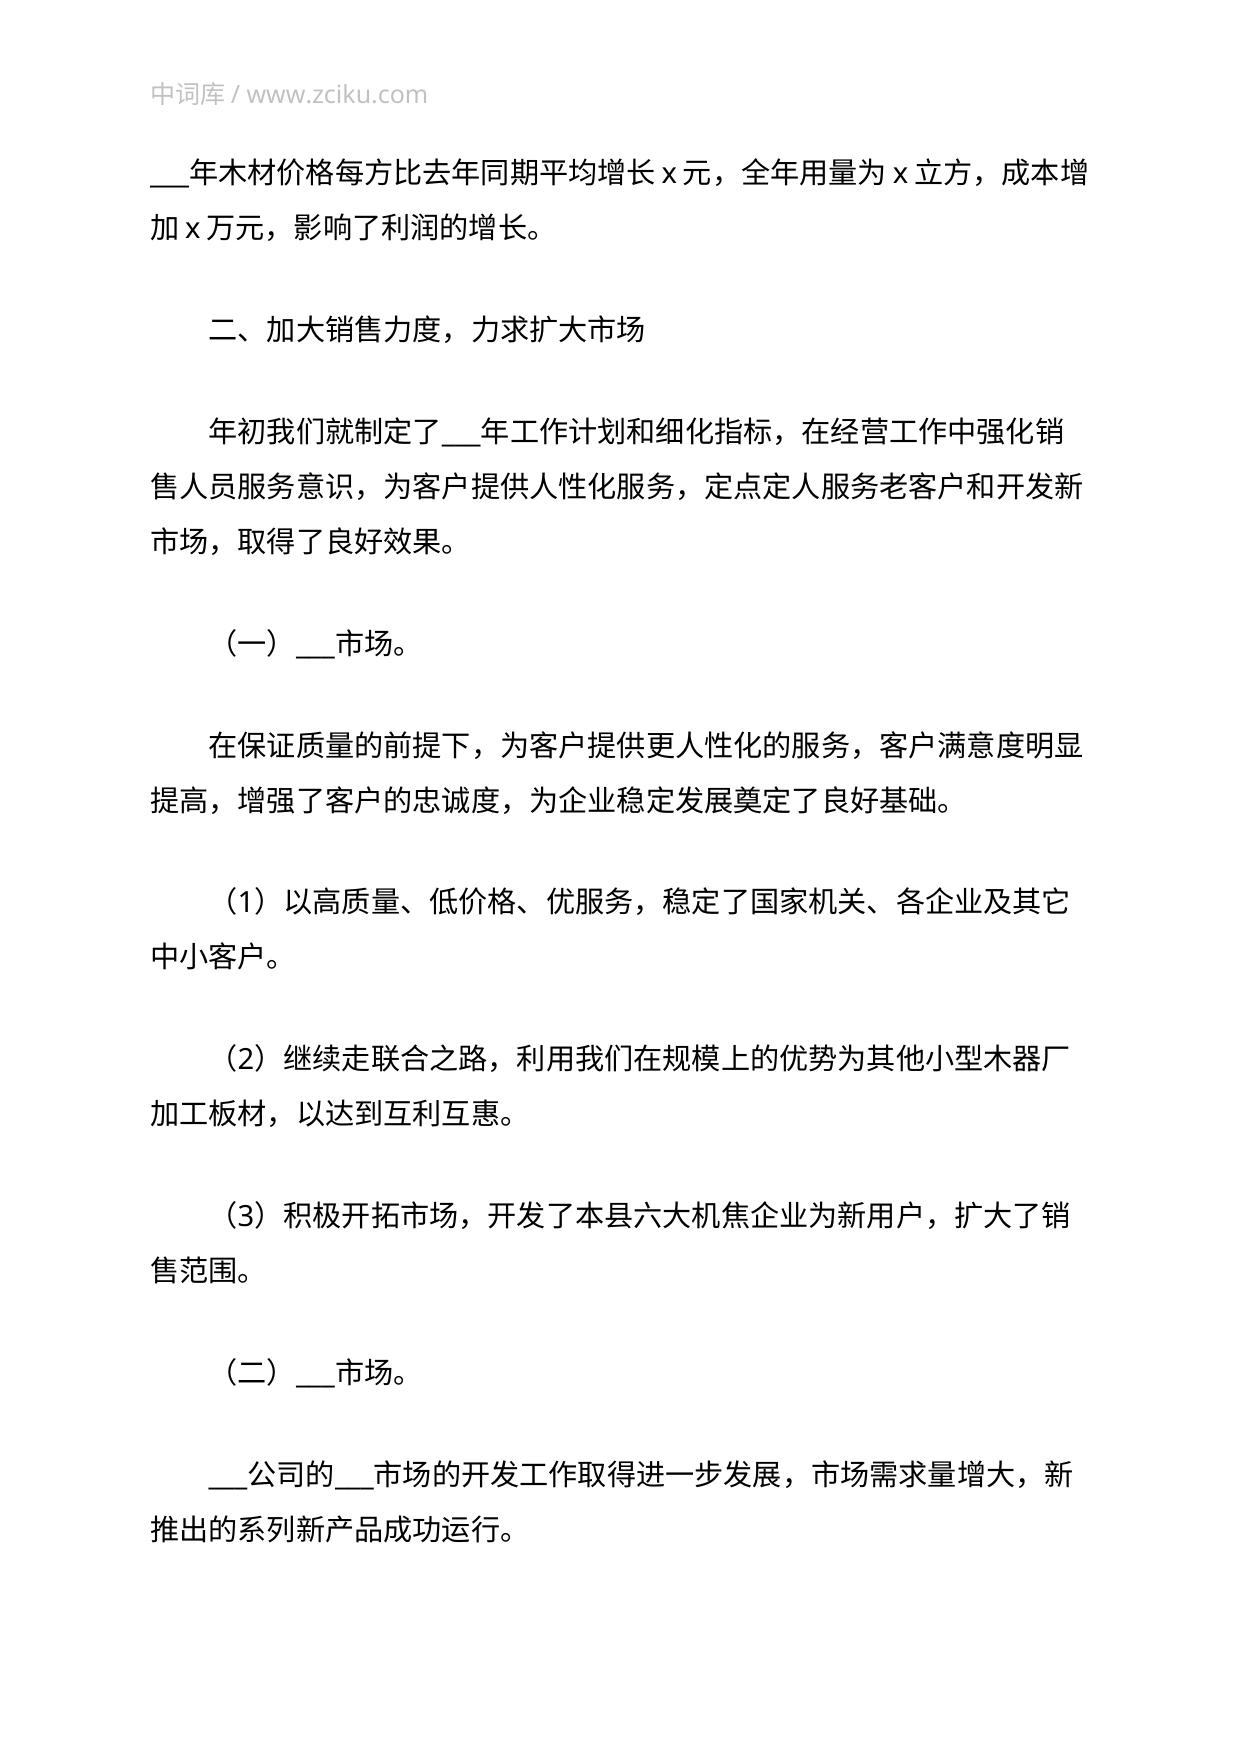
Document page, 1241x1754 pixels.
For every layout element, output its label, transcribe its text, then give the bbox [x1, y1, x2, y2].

text （二）___市场。 [150, 1349, 1090, 1392]
text （3）积极开拓市场，开发了本县六大机焦企业为新用户，扩大了销售范围。 [150, 1193, 1090, 1290]
text 在保证质量的前提下，为客户提供更人性化的服务，客户满意度明显提高，增强了客户的忠诚度，为企业稳定发展奠定了良好基础。 [150, 722, 1090, 819]
text （一）___市场。 [150, 620, 1090, 663]
text （1）以高质量、低价格、优服务，稳定了国家机关、各企业及其它中小客户。 [150, 879, 1090, 976]
text 二、加大销售力度，力求扩大市场 [150, 307, 1090, 349]
text （2）继续走联合之路，利用我们在规模上的优势为其他小型木器厂加工板材，以达到互利互惠。 [150, 1036, 1090, 1133]
text ___公司的___市场的开发工作取得进一步发展，市场需求量增大，新推出的系列新产品成功运行。 [150, 1451, 1090, 1549]
text 年初我们就制定了___年工作计划和细化指标，在经营工作中强化销售人员服务意识，为客户提供人性化服务，定点定人服务老客户和开发新市场，取得了良好效果。 [150, 409, 1090, 561]
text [150, 150, 1090, 247]
